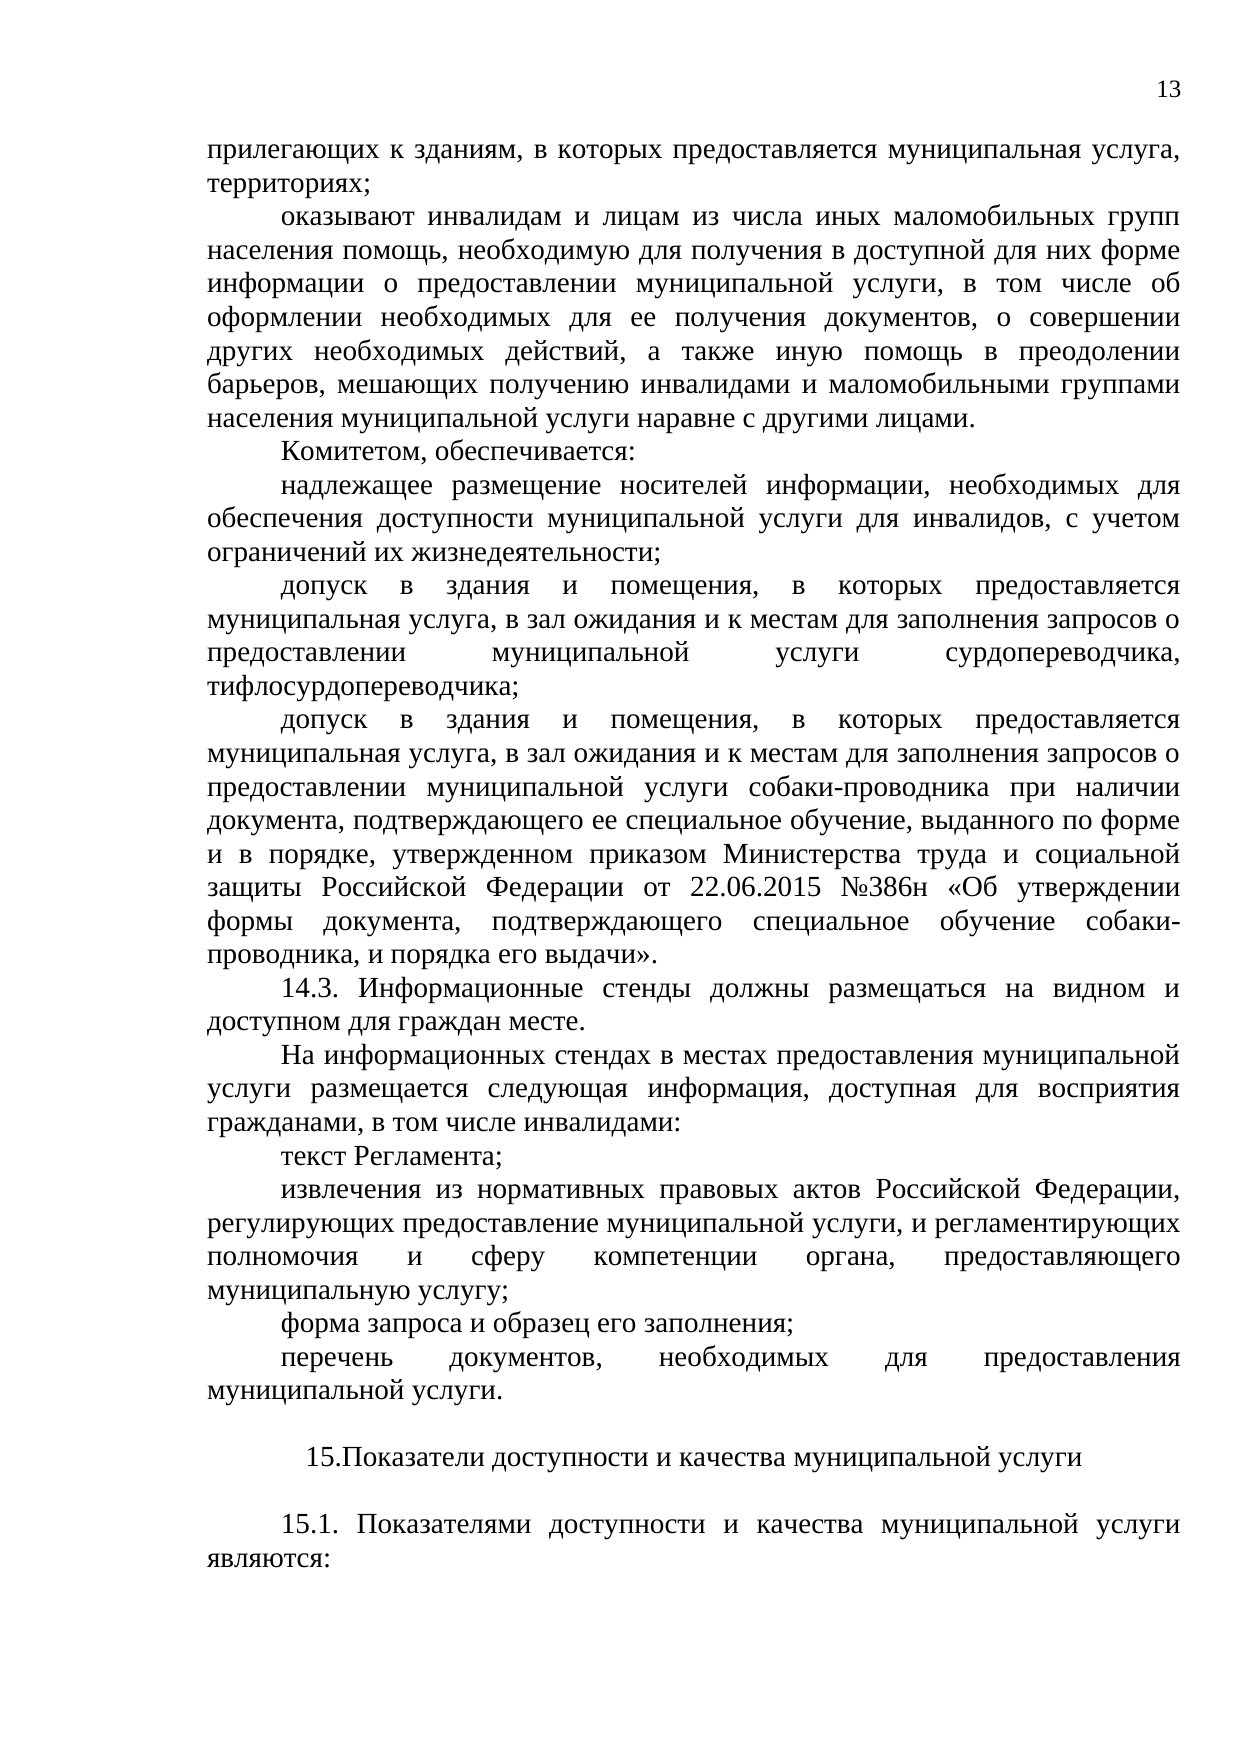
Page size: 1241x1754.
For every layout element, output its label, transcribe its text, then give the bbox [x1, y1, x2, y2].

text На информационных стендах в местах предоставления муниципальной услуги размещается следующая информация, доступная для восприятия гражданами, в том числе инвалидами: [207, 1037, 1181, 1138]
text 14.3. Информационные стенды должны размещаться на видном и доступном для граждан месте. [207, 970, 1181, 1037]
text 15.1. Показателями доступности и качества муниципальной услуги являются: [207, 1507, 1181, 1574]
text оказывают инвалидам и лицам из числа иных маломобильных групп населения помощь, необходимую для получения в доступной для них форме информации о предоставлении муниципальной услуги, в том числе об оформлении необходимых для ее получения документов, о совершении других необходимых действий, а также иную помощь в преодолении барьеров, мешающих получению инвалидами и маломобильными группами населения муниципальной услуги наравне с другими лицами. [207, 198, 1181, 433]
text форма запроса и образец его заполнения; [207, 1305, 1181, 1339]
text допуск в здания и помещения, в которых предоставляется муниципальная услуга, в зал ожидания и к местам для заполнения запросов о предоставлении муниципальной услуги собаки-проводника при наличии документа, подтверждающего ее специальное обучение, выданного по форме и в порядке, утвержденном приказом Министерства труда и социальной защиты Российской Федерации от 22.06.2015 №386н «Об утверждении формы документа, подтверждающего специальное обучение собаки-проводника, и порядка его выдачи». [207, 702, 1181, 970]
text извлечения из нормативных правовых актов Российской Федерации, регулирующих предоставление муниципальной услуги, и регламентирующих полномочия и сферу компетенции органа, предоставляющего муниципальную услугу; [207, 1171, 1181, 1305]
text перечень документов, необходимых для предоставления муниципальной услуги. [207, 1339, 1181, 1406]
text допуск в здания и помещения, в которых предоставляется муниципальная услуга, в зал ожидания и к местам для заполнения запросов о предоставлении муниципальной услуги сурдопереводчика, тифлосурдопереводчика; [207, 567, 1181, 702]
text Комитетом, обеспечивается: [207, 433, 1181, 467]
text надлежащее размещение носителей информации, необходимых для обеспечения доступности муниципальной услуги для инвалидов, с учетом ограничений их жизнедеятельности; [207, 467, 1181, 567]
text 15.Показатели доступности и качества муниципальной услуги [207, 1439, 1181, 1473]
text текст Регламента; [207, 1138, 1181, 1171]
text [207, 131, 1181, 198]
